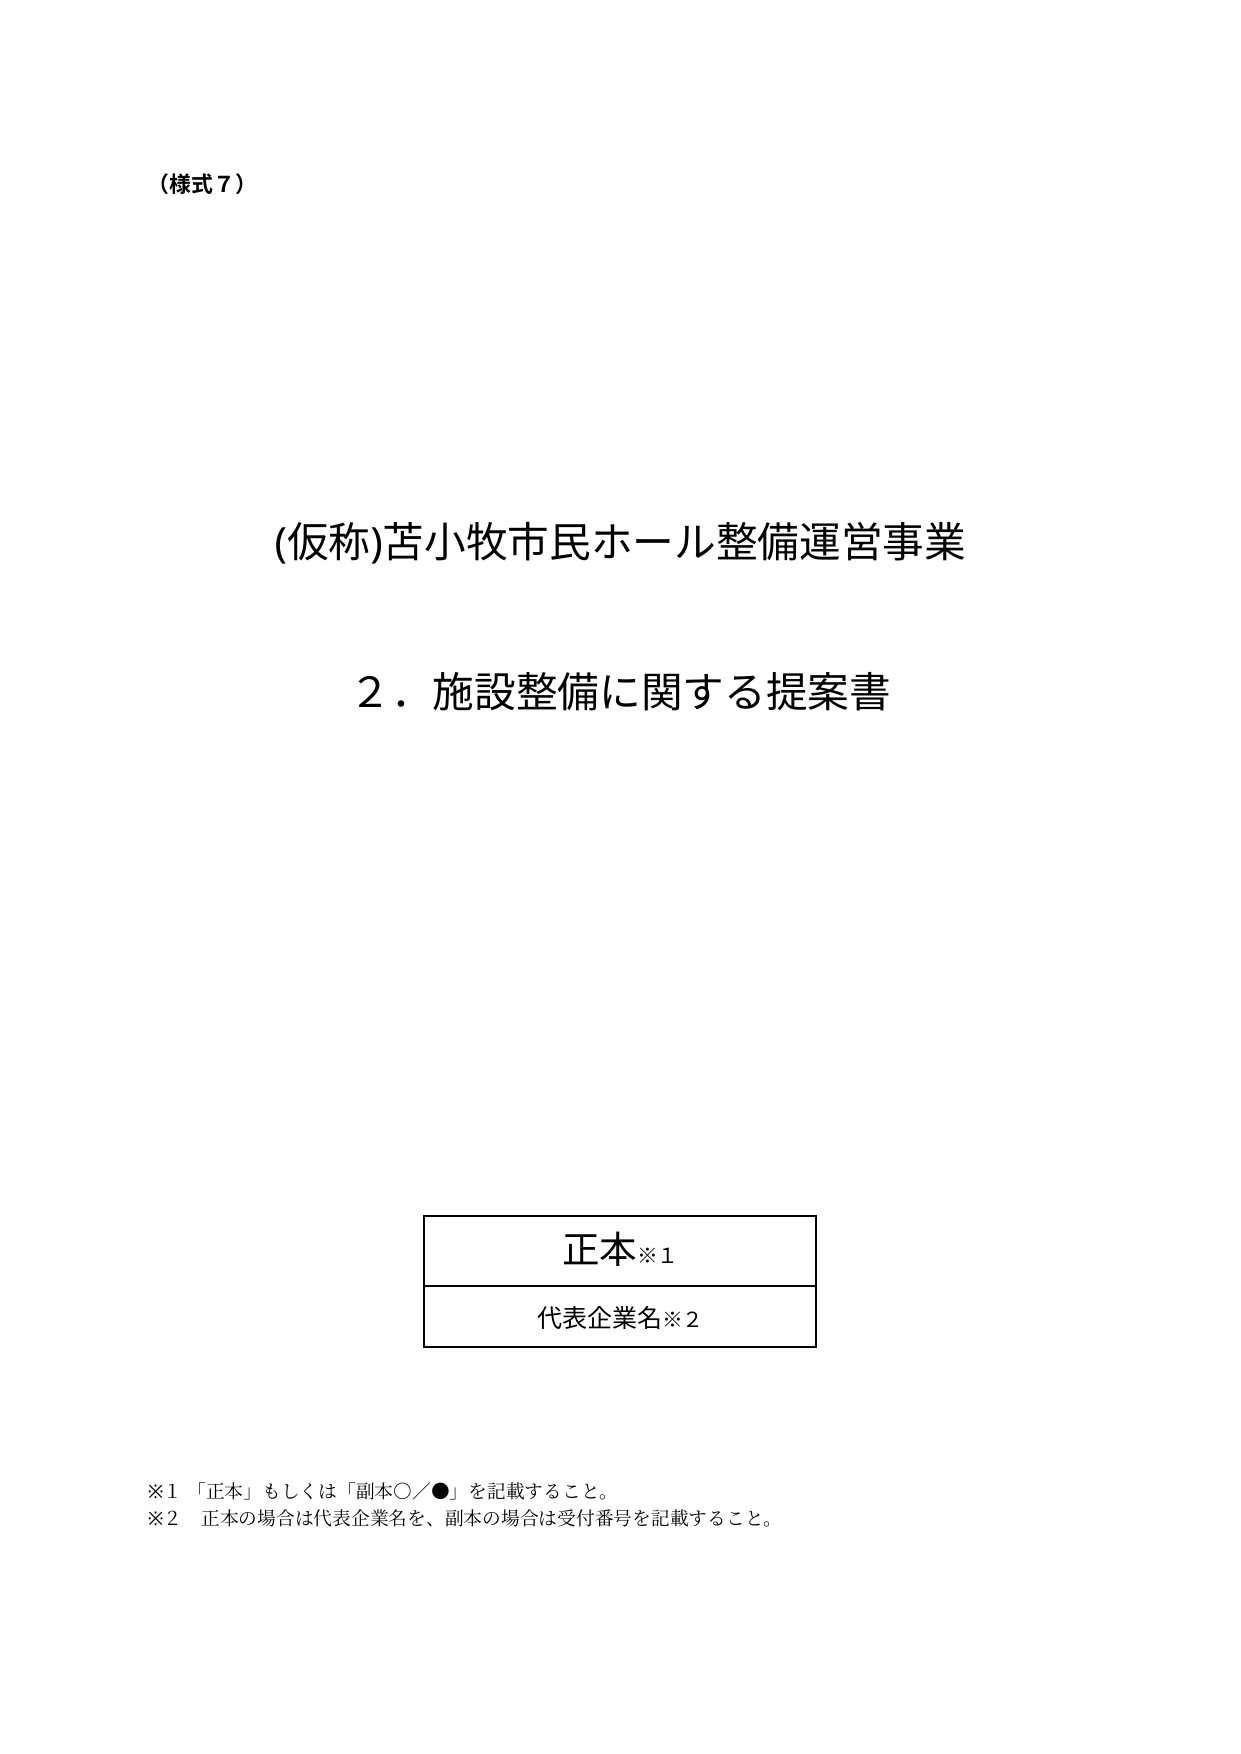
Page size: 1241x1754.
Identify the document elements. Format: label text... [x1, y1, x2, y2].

text ※１ 「正本」もしくは「副本○／●」を記載すること。 [148, 1477, 1092, 1504]
text （様式７） [148, 164, 1092, 202]
text ２．施設整備に関する提案書 [148, 652, 1092, 727]
text (仮称)苫小牧市民ホール整備運営事業 [148, 502, 1092, 577]
text ※２ 正本の場合は代表企業名を、副本の場合は受付番号を記載すること。 [148, 1504, 1092, 1531]
